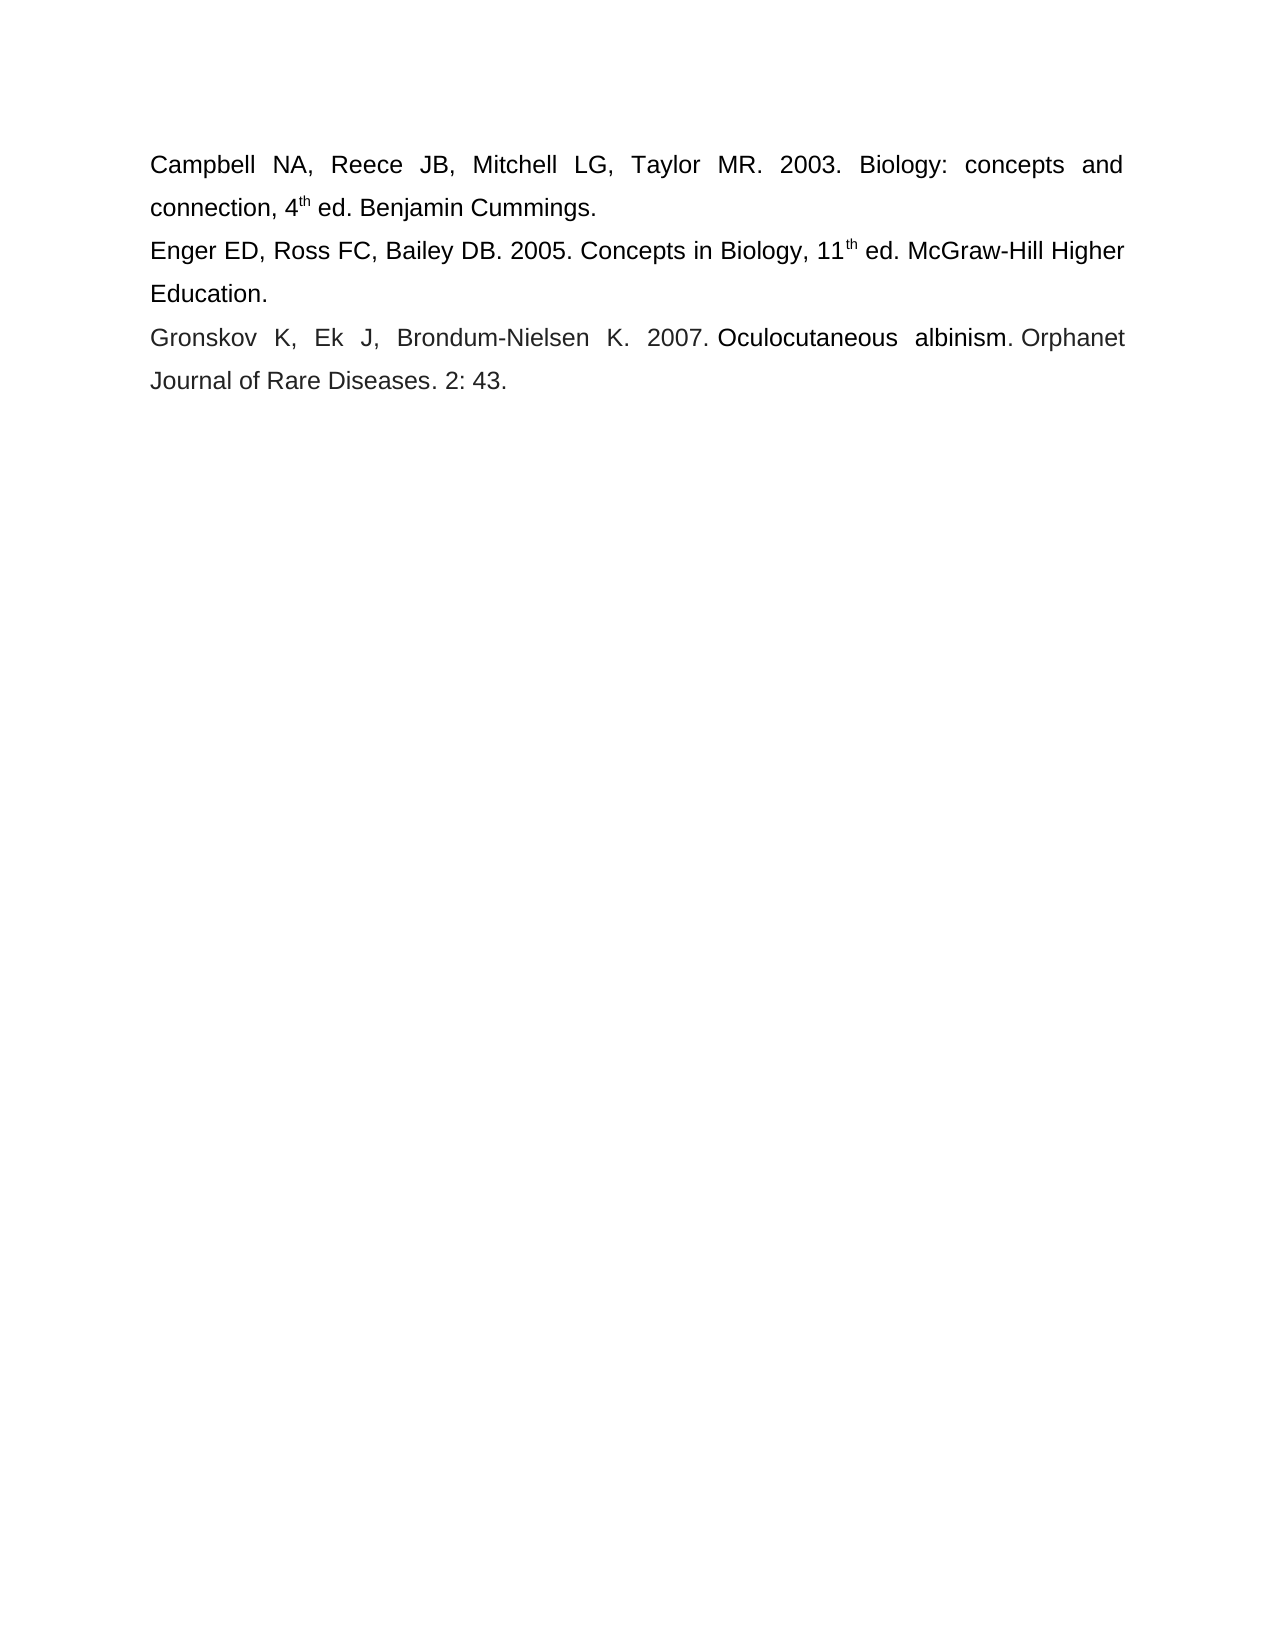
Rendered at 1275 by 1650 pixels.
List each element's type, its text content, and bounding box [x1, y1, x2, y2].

text Campbell NA, Reece JB, Mitchell LG, Taylor MR. 2003. Biology: concepts and connection, 4th ed. Benjamin Cummings. [150, 150, 1125, 222]
text Enger ED, Ross FC, Bailey DB. 2005. Concepts in Biology, 11th ed. McGraw-Hill Higher Education. [150, 236, 1125, 308]
text Gronskov K, Ek J, Brondum-Nielsen K. 2007. Oculocutaneous albinism. Orphanet Journal of Rare Diseases. 2: 43. [150, 322, 1125, 394]
